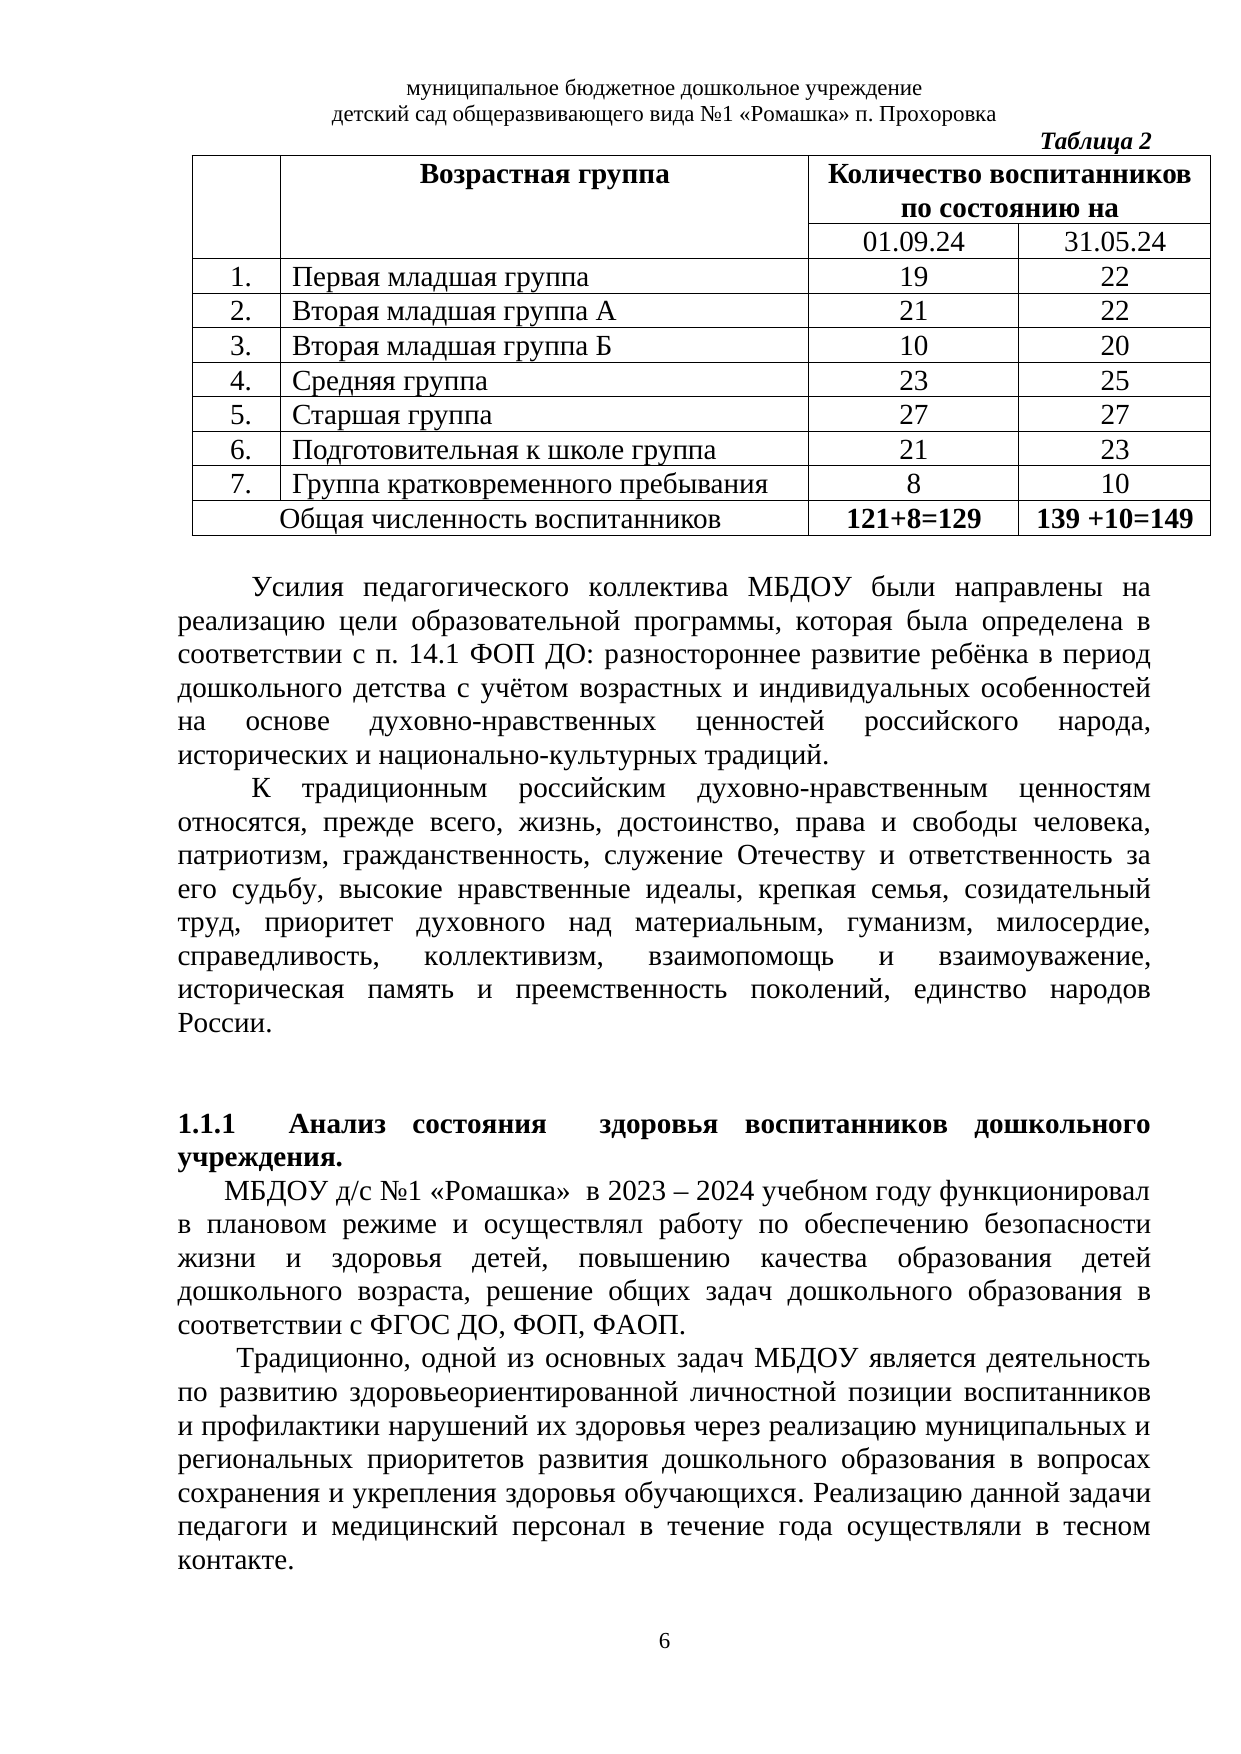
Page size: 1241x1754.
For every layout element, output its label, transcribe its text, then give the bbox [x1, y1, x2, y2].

table_cell 20 [1019, 328, 1210, 362]
table_cell 8 [809, 466, 1018, 500]
table_header Возрастная группа [281, 156, 808, 258]
table_cell 21 [809, 432, 1018, 465]
table_cell 22 [1019, 294, 1210, 327]
table_cell 121+8=129 [809, 501, 1018, 534]
text Таблица 2 [177, 126, 1152, 155]
table_cell 27 [1019, 397, 1210, 431]
text Усилия педагогического коллектива МБДОУ были направлены на реализацию цели образовательной программы, которая была определена в соответствии с п. 14.1 ФОП ДО: разностороннее развитие ребёнка в период дошкольного детства с учётом возрастных и индивидуальных особенностей на основе духовно-нравственных ценностей российского народа, исторических и национально-культурных традиций. [177, 569, 1152, 770]
text 1.1.1 Анализ состояния здоровья воспитанников дошкольного учреждения. [177, 1106, 1152, 1173]
table_cell Вторая младшая группа Б [281, 328, 808, 362]
table_cell 31.05.24 [1019, 224, 1210, 258]
table_cell [193, 294, 280, 327]
table_cell 27 [809, 397, 1018, 431]
text Традиционно, одной из основных задач МБДОУ является деятельность по развитию здоровьеориентированной личностной позиции воспитанников и профилактики нарушений их здоровья через реализацию муниципальных и региональных приоритетов развития дошкольного образования в вопросах сохранения и укрепления здоровья обучающихся. Реализацию данной задачи педагоги и медицинский персонал в течение года осуществляли в тесном контакте. [177, 1341, 1152, 1575]
table_header [193, 156, 280, 258]
table_cell Общая численность воспитанников [193, 501, 808, 534]
table_cell 22 [1019, 259, 1210, 292]
table_cell [193, 328, 280, 362]
table_cell 139 +10=149 [1019, 501, 1210, 534]
table_cell 21 [809, 294, 1018, 327]
table_header Количество воспитанников по состоянию на [809, 156, 1210, 223]
table_cell Группа кратковременного пребывания [281, 466, 808, 500]
table_cell [193, 466, 280, 500]
table_cell [193, 259, 280, 292]
table_cell Подготовительная к школе группа [281, 432, 808, 465]
table_cell 19 [809, 259, 1018, 292]
table_cell 23 [809, 363, 1018, 396]
table_cell 10 [1019, 466, 1210, 500]
table_cell [193, 397, 280, 431]
table_cell [193, 432, 280, 465]
table_cell 10 [809, 328, 1018, 362]
text МБДОУ д/с №1 «Ромашка» в 2023 – 2024 учебном году функционировал в плановом режиме и осуществлял работу по обеспечению безопасности жизни и здоровья детей, повышению качества образования детей дошкольного возраста, решение общих задач дошкольного образования в соответствии с ФГОС ДО, ФОП, ФАОП. [177, 1173, 1152, 1341]
table_cell 23 [1019, 432, 1210, 465]
table_cell Первая младшая группа [281, 259, 808, 292]
table_cell 25 [1019, 363, 1210, 396]
table_cell 01.09.24 [809, 224, 1018, 258]
table_cell Средняя группа [281, 363, 808, 396]
table_cell Вторая младшая группа А [281, 294, 808, 327]
table_cell Старшая группа [281, 397, 808, 431]
text К традиционным российским духовно-нравственным ценностям относятся, прежде всего, жизнь, достоинство, права и свободы человека, патриотизм, гражданственность, служение Отечеству и ответственность за его судьбу, высокие нравственные идеалы, крепкая семья, созидательный труд, приоритет духовного над материальным, гуманизм, милосердие, справедливость, коллективизм, взаимопомощь и взаимоуважение, историческая память и преемственность поколений, единство народов России. [177, 770, 1152, 1039]
table_cell [193, 363, 280, 396]
